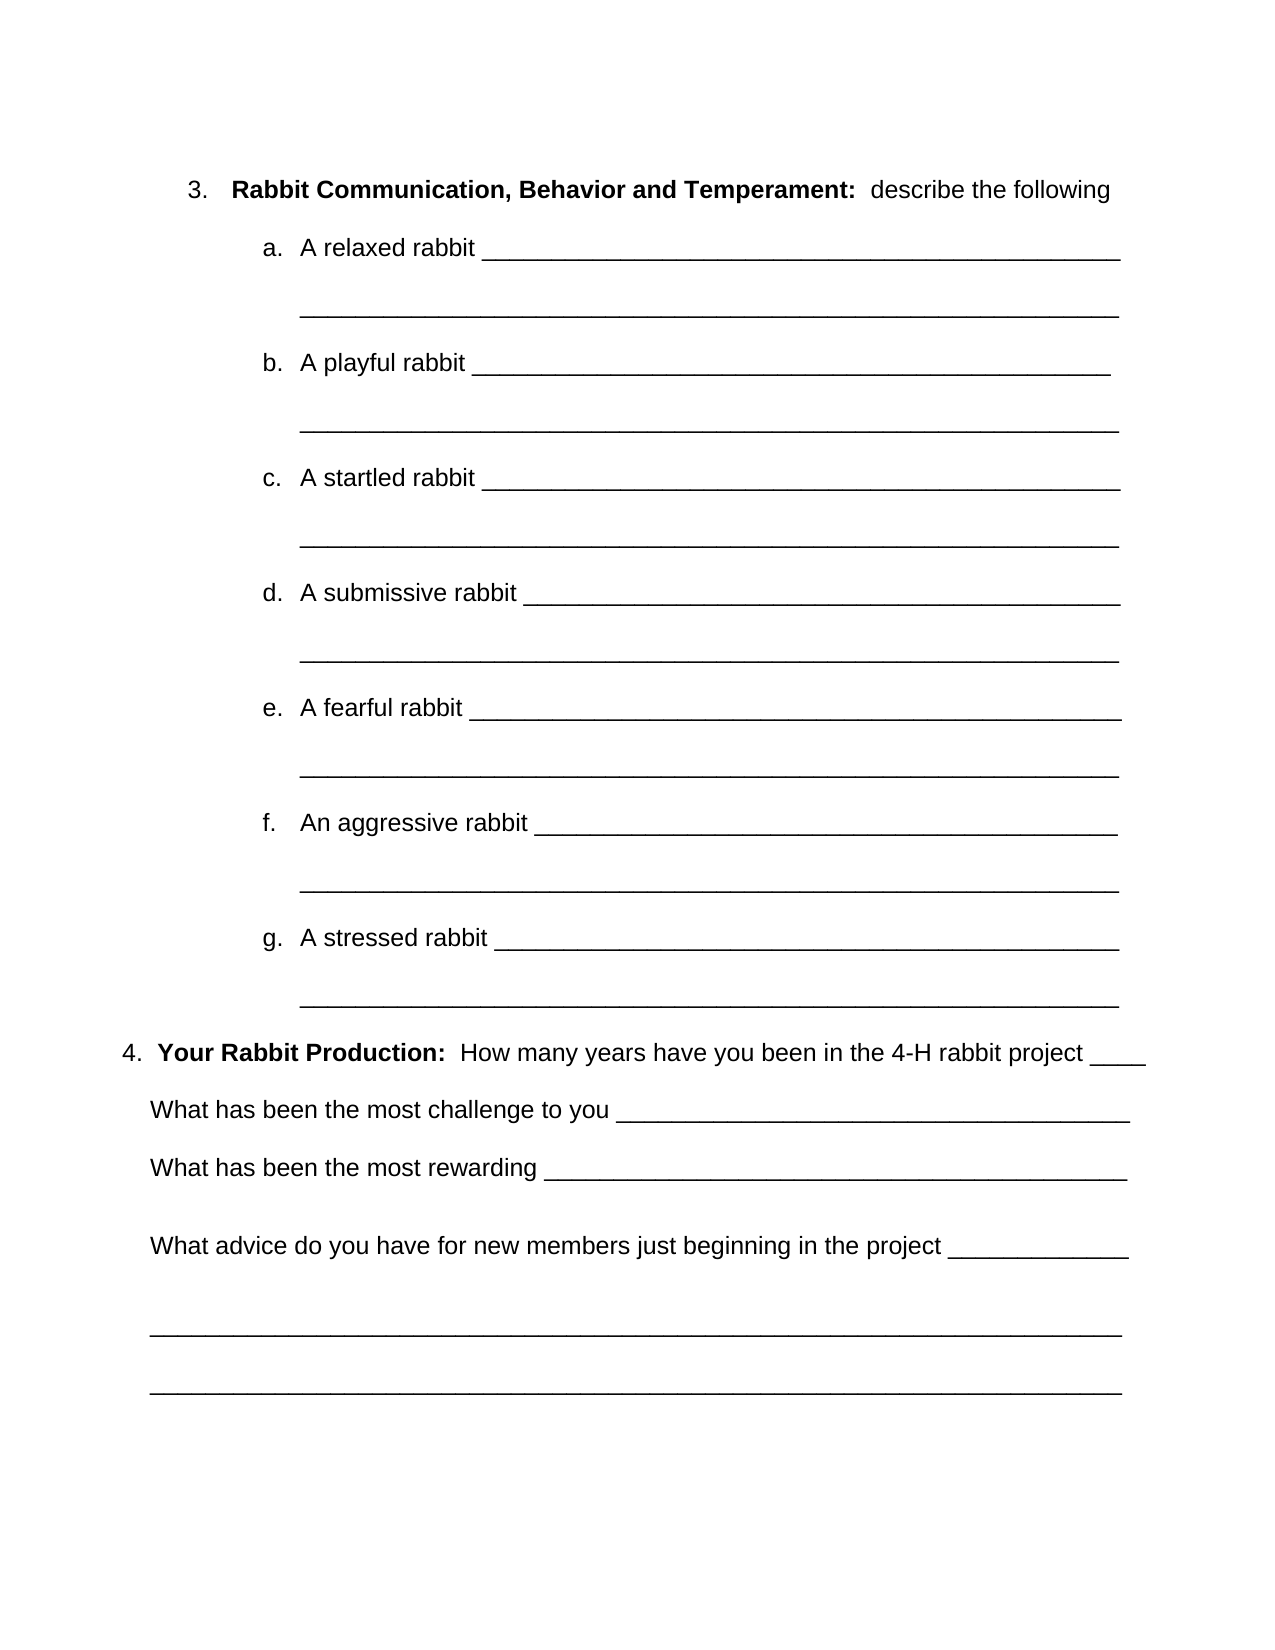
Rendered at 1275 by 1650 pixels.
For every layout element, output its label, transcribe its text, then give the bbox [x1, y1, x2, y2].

list ___________________________________________________________ [300, 980, 1181, 1009]
list ______________________________________________________________________ [150, 1309, 1181, 1338]
list A startled rabbit ______________________________________________ [262, 463, 1181, 491]
list What has been the most rewarding __________________________________________ [150, 1153, 1181, 1181]
list Rabbit Communication, Behavior and Temperament: describe the following [187, 175, 1181, 204]
list ______________________________________________________________________ [150, 1367, 1181, 1396]
list ___________________________________________________________ [300, 405, 1181, 434]
list An aggressive rabbit __________________________________________ [262, 808, 1181, 836]
list ___________________________________________________________ [300, 520, 1181, 549]
list What has been the most challenge to you _____________________________________ [150, 1095, 1181, 1124]
list A playful rabbit ______________________________________________ [262, 348, 1181, 376]
list ___________________________________________________________ [300, 750, 1181, 779]
list ___________________________________________________________ [300, 865, 1181, 894]
text What advice do you have for new members just beginning in the project _____________ [150, 1231, 1181, 1260]
list A stressed rabbit _____________________________________________ [262, 923, 1181, 951]
list ___________________________________________________________ [300, 290, 1181, 319]
list A submissive rabbit ___________________________________________ [262, 578, 1181, 606]
list Your Rabbit Production: How many years have you been in the 4-H rabbit project ____ [122, 1038, 1181, 1066]
list A relaxed rabbit ______________________________________________ [262, 233, 1181, 261]
list A fearful rabbit _______________________________________________ [262, 693, 1181, 721]
list ___________________________________________________________ [300, 635, 1181, 664]
